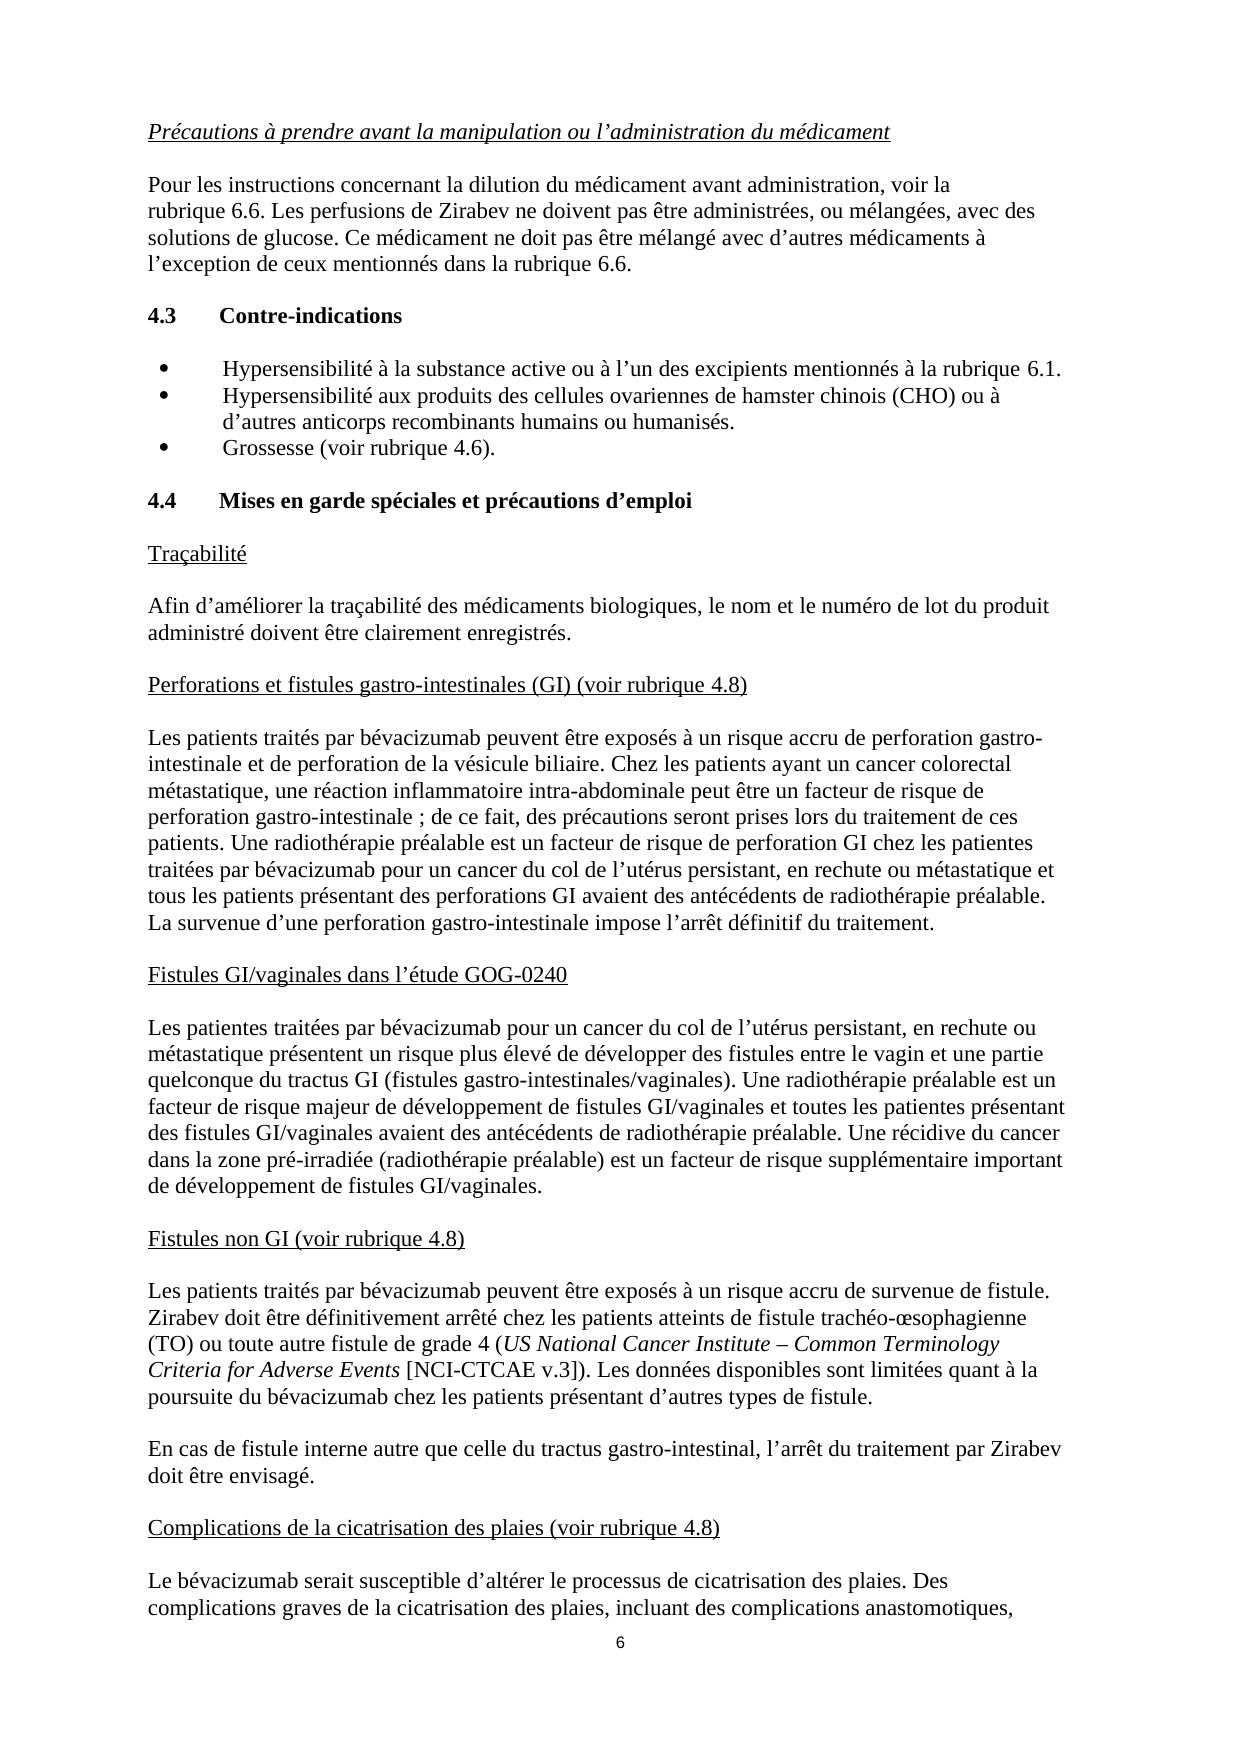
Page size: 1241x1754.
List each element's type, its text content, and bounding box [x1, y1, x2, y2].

text En cas de fistule interne autre que celle du tractus gastro-intestinal, l’arrêt du traitement par Zirabev doit être envisagé. [148, 1436, 1076, 1488]
text 4.4 Mises en garde spéciales et précautions d’emploi [148, 487, 1093, 513]
text Les patients traités par bévacizumab peuvent être exposés à un risque accru de perforation gastro-intestinale et de perforation de la vésicule biliaire. Chez les patients ayant un cancer colorectal métastatique, une réaction inflammatoire intra-abdominale peut être un facteur de risque de perforation gastro-intestinale ; de ce fait, des précautions seront prises lors du traitement de ces patients. Une radiothérapie préalable est un facteur de risque de perforation GI chez les patientes traitées par bévacizumab pour un cancer du col de l’utérus persistant, en rechute ou métastatique et tous les patients présentant des perforations GI avaient des antécédents de radiothérapie préalable. La survenue d’une perforation gastro-intestinale impose l’arrêt définitif du traitement. [148, 724, 1071, 935]
text 4.3 Contre-indications [148, 303, 1093, 329]
text Afin d’améliorer la traçabilité des médicaments biologiques, le nom et le numéro de lot du produit administré doivent être clairement enregistrés. [148, 592, 1071, 645]
text Perforations et fistules gastro-intestinales (GI) (voir rubrique 4.8) [148, 671, 1093, 698]
list Grossesse (voir rubrique 4.6). [160, 434, 1093, 461]
text Précautions à prendre avant la manipulation ou l’administration du médicament [148, 118, 1093, 144]
text Pour les instructions concernant la dilution du médicament avant administration, voir la rubrique 6.6. Les perfusions de Zirabev ne doivent pas être administrées, ou mélangées, avec des solutions de glucose. Ce médicament ne doit pas être mélangé avec d’autres médicaments à l’exception de ceux mentionnés dans la rubrique 6.6. [148, 171, 1052, 276]
text Complications de la cicatrisation des plaies (voir rubrique 4.8) [148, 1514, 1093, 1541]
text Les patientes traitées par bévacizumab pour un cancer du col de l’utérus persistant, en rechute ou métastatique présentent un risque plus élevé de développer des fistules entre le vagin et une partie quelconque du tractus GI (fistules gastro-intestinales/vaginales). Une radiothérapie préalable est un facteur de risque majeur de développement de fistules GI/vaginales et toutes les patientes présentant des fistules GI/vaginales avaient des antécédents de radiothérapie préalable. Une récidive du cancer dans la zone pré-irradiée (radiothérapie préalable) est un facteur de risque supplémentaire important de développement de fistules GI/vaginales. [148, 1014, 1078, 1198]
list Hypersensibilité à la substance active ou à l’un des excipients mentionnés à la rubrique 6.1. [160, 355, 1093, 382]
list Hypersensibilité aux produits des cellules ovariennes de hamster chinois (CHO) ou à d’autres anticorps recombinants humains ou humanisés. [160, 382, 1062, 434]
text Fistules non GI (voir rubrique 4.8) [148, 1225, 1093, 1251]
text Les patients traités par bévacizumab peuvent être exposés à un risque accru de survenue de fistule. Zirabev doit être définitivement arrêté chez les patients atteints de fistule trachéo-œsophagienne (TO) ou toute autre fistule de grade 4 (US National Cancer Institute – Common Terminology Criteria for Adverse Events [NCI-CTCAE v.3]). Les données disponibles sont limitées quant à la poursuite du bévacizumab chez les patients présentant d’autres types de fistule. [148, 1277, 1076, 1409]
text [148, 1567, 1074, 1620]
text Fistules GI/vaginales dans l’étude GOG-0240 [148, 961, 1093, 987]
text Traçabilité [148, 540, 1071, 566]
